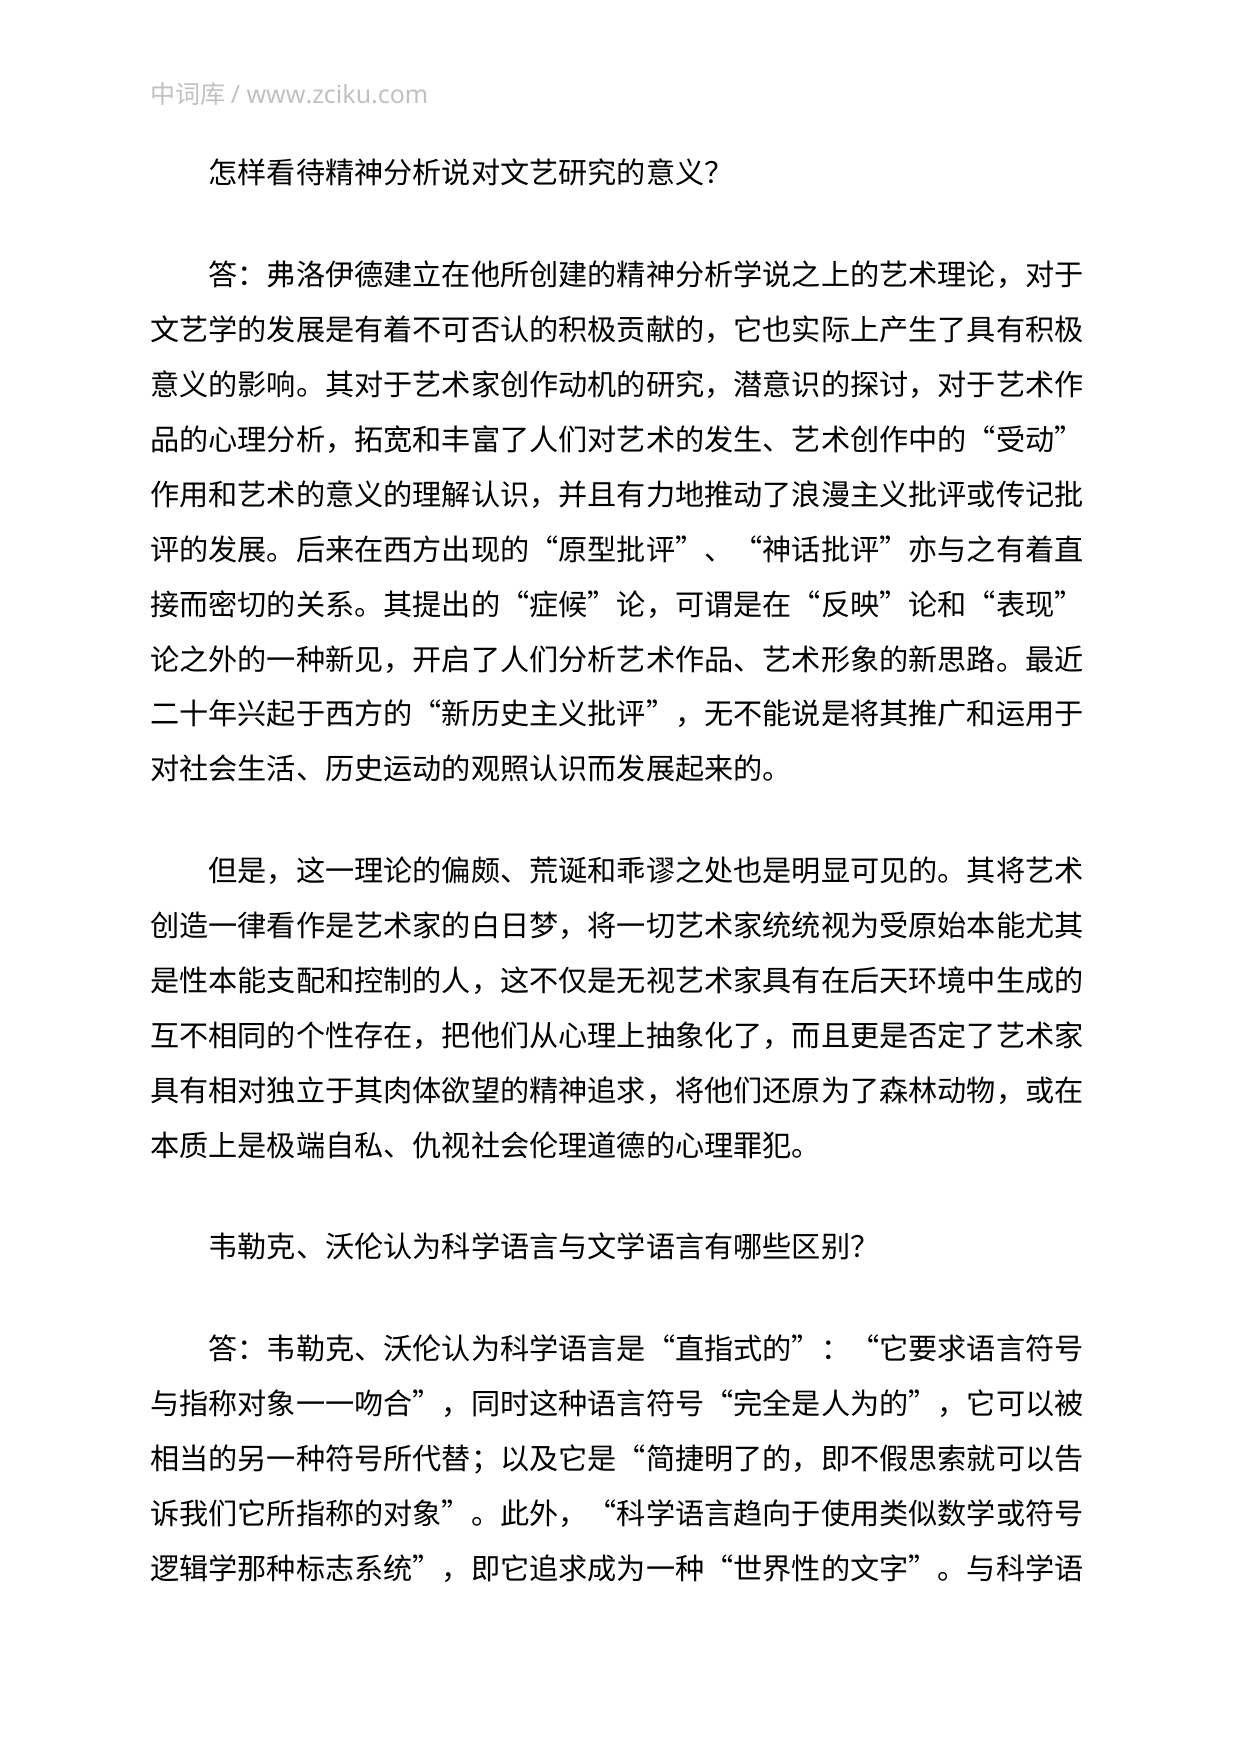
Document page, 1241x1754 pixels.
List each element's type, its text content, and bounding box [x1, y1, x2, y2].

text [150, 1326, 1090, 1587]
text 但是，这一理论的偏颇、荒诞和乖谬之处也是明显可见的。其将艺术创造一律看作是艺术家的白日梦，将一切艺术家统统视为受原始本能尤其是性本能支配和控制的人，这不仅是无视艺术家具有在后天环境中生成的互不相同的个性存在，把他们从心理上抽象化了，而且更是否定了艺术家具有相对独立于其肉体欲望的精神追求，将他们还原为了森林动物，或在本质上是极端自私、仇视社会伦理道德的心理罪犯。 [150, 848, 1090, 1164]
text 韦勒克、沃伦认为科学语言与文学语言有哪些区别？ [150, 1224, 1090, 1266]
text 怎样看待精神分析说对文艺研究的意义？ [150, 150, 1090, 192]
text 答：弗洛伊德建立在他所创建的精神分析学说之上的艺术理论，对于文艺学的发展是有着不可否认的积极贡献的，它也实际上产生了具有积极意义的影响。其对于艺术家创作动机的研究，潜意识的探讨，对于艺术作品的心理分析，拓宽和丰富了人们对艺术的发生、艺术创作中的“受动”作用和艺术的意义的理解认识，并且有力地推动了浪漫主义批评或传记批评的发展。后来在西方出现的“原型批评”、“神话批评”亦与之有着直接而密切的关系。其提出的“症候”论，可谓是在“反映”论和“表现”论之外的一种新见，开启了人们分析艺术作品、艺术形象的新思路。最近二十年兴起于西方的“新历史主义批评”，无不能说是将其推广和运用于对社会生活、历史运动的观照认识而发展起来的。 [150, 252, 1090, 788]
